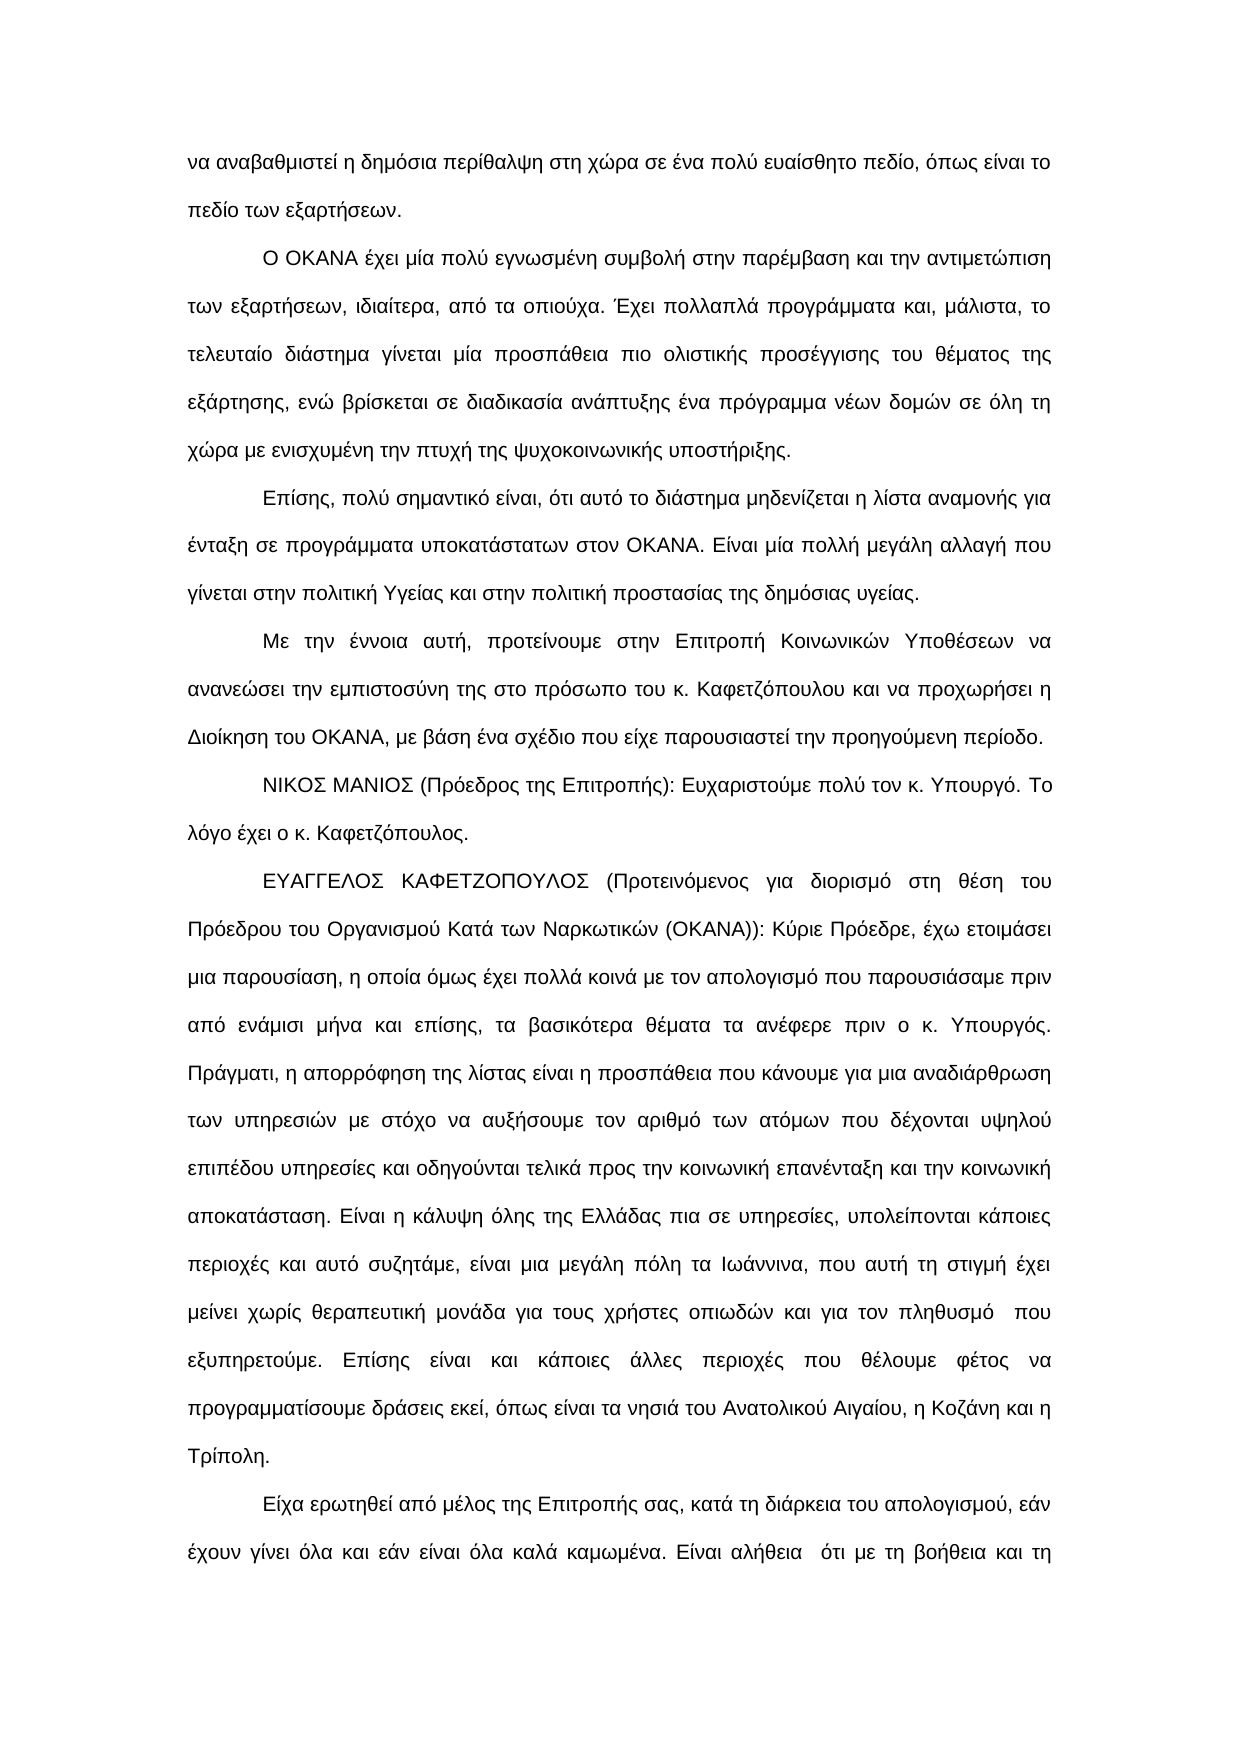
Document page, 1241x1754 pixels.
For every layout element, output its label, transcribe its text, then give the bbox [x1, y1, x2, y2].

text Ο ΟΚΑΝΑ έχει μία πολύ εγνωσμένη συμβολή στην παρέμβαση και την αντιμετώπιση των εξαρτήσεων, ιδιαίτερα, από τα οπιούχα. Έχει πολλαπλά προγράμματα και, μάλιστα, το τελευταίο διάστημα γίνεται μία προσπάθεια πιο ολιστικής προσέγγισης του θέματος της εξάρτησης, ενώ βρίσκεται σε διαδικασία ανάπτυξης ένα πρόγραμμα νέων δομών σε όλη τη χώρα με ενισχυμένη την πτυχή της ψυχοκοινωνικής υποστήριξης. [187, 246, 1053, 461]
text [187, 150, 1053, 222]
text ΝΙΚΟΣ ΜΑΝΙΟΣ (Πρόεδρος της Επιτροπής): Ευχαριστούμε πολύ τον κ. Υπουργό. Το λόγο έχει ο κ. Καφετζόπουλος. [187, 773, 1053, 845]
text Επίσης, πολύ σημαντικό είναι, ότι αυτό το διάστημα μηδενίζεται η λίστα αναμονής για ένταξη σε προγράμματα υποκατάστατων στον ΟΚΑΝΑ. Είναι μία πολλή μεγάλη αλλαγή που γίνεται στην πολιτική Υγείας και στην πολιτική προστασίας της δημόσιας υγείας. [187, 485, 1053, 605]
text ΕΥΑΓΓΕΛΟΣ ΚΑΦΕΤΖΟΠΟΥΛΟΣ (Προτεινόμενος για διορισμό στη θέση του Πρόεδρου του Οργανισμού Κατά των Ναρκωτικών (ΟΚΑΝΑ)): Κύριε Πρόεδρε, έχω ετοιμάσει μια παρουσίαση, η οποία όμως έχει πολλά κοινά με τον απολογισμό που παρουσιάσαμε πριν από ενάμισι μήνα και επίσης, τα βασικότερα θέματα τα ανέφερε πριν ο κ. Υπουργός. Πράγματι, η απορρόφηση της λίστας είναι η προσπάθεια που κάνουμε για μια αναδιάρθρωση των υπηρεσιών με στόχο να αυξήσουμε τον αριθμό των ατόμων που δέχονται υψηλού επιπέδου υπηρεσίες και οδηγούνται τελικά προς την κοινωνική επανένταξη και την κοινωνική αποκατάσταση. Είναι η κάλυψη όλης της Ελλάδας πια σε υπηρεσίες, υπολείπονται κάποιες περιοχές και αυτό συζητάμε, είναι μια μεγάλη πόλη τα Ιωάννινα, που αυτή τη στιγμή έχει μείνει χωρίς θεραπευτική μονάδα για τους χρήστες οπιωδών και για τον πληθυσμό που εξυπηρετούμε. Επίσης είναι και κάποιες άλλες περιοχές που θέλουμε φέτος να προγραμματίσουμε δράσεις εκεί, όπως είναι τα νησιά του Ανατολικού Αιγαίου, η Κοζάνη και η Τρίπολη. [187, 869, 1053, 1468]
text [187, 1492, 1053, 1563]
text Με την έννοια αυτή, προτείνουμε στην Επιτροπή Κοινωνικών Υποθέσεων να ανανεώσει την εμπιστοσύνη της στο πρόσωπο του κ. Καφετζόπουλου και να προχωρήσει η Διοίκηση του ΟΚΑΝΑ, με βάση ένα σχέδιο που είχε παρουσιαστεί την προηγούμενη περίοδο. [187, 629, 1053, 749]
